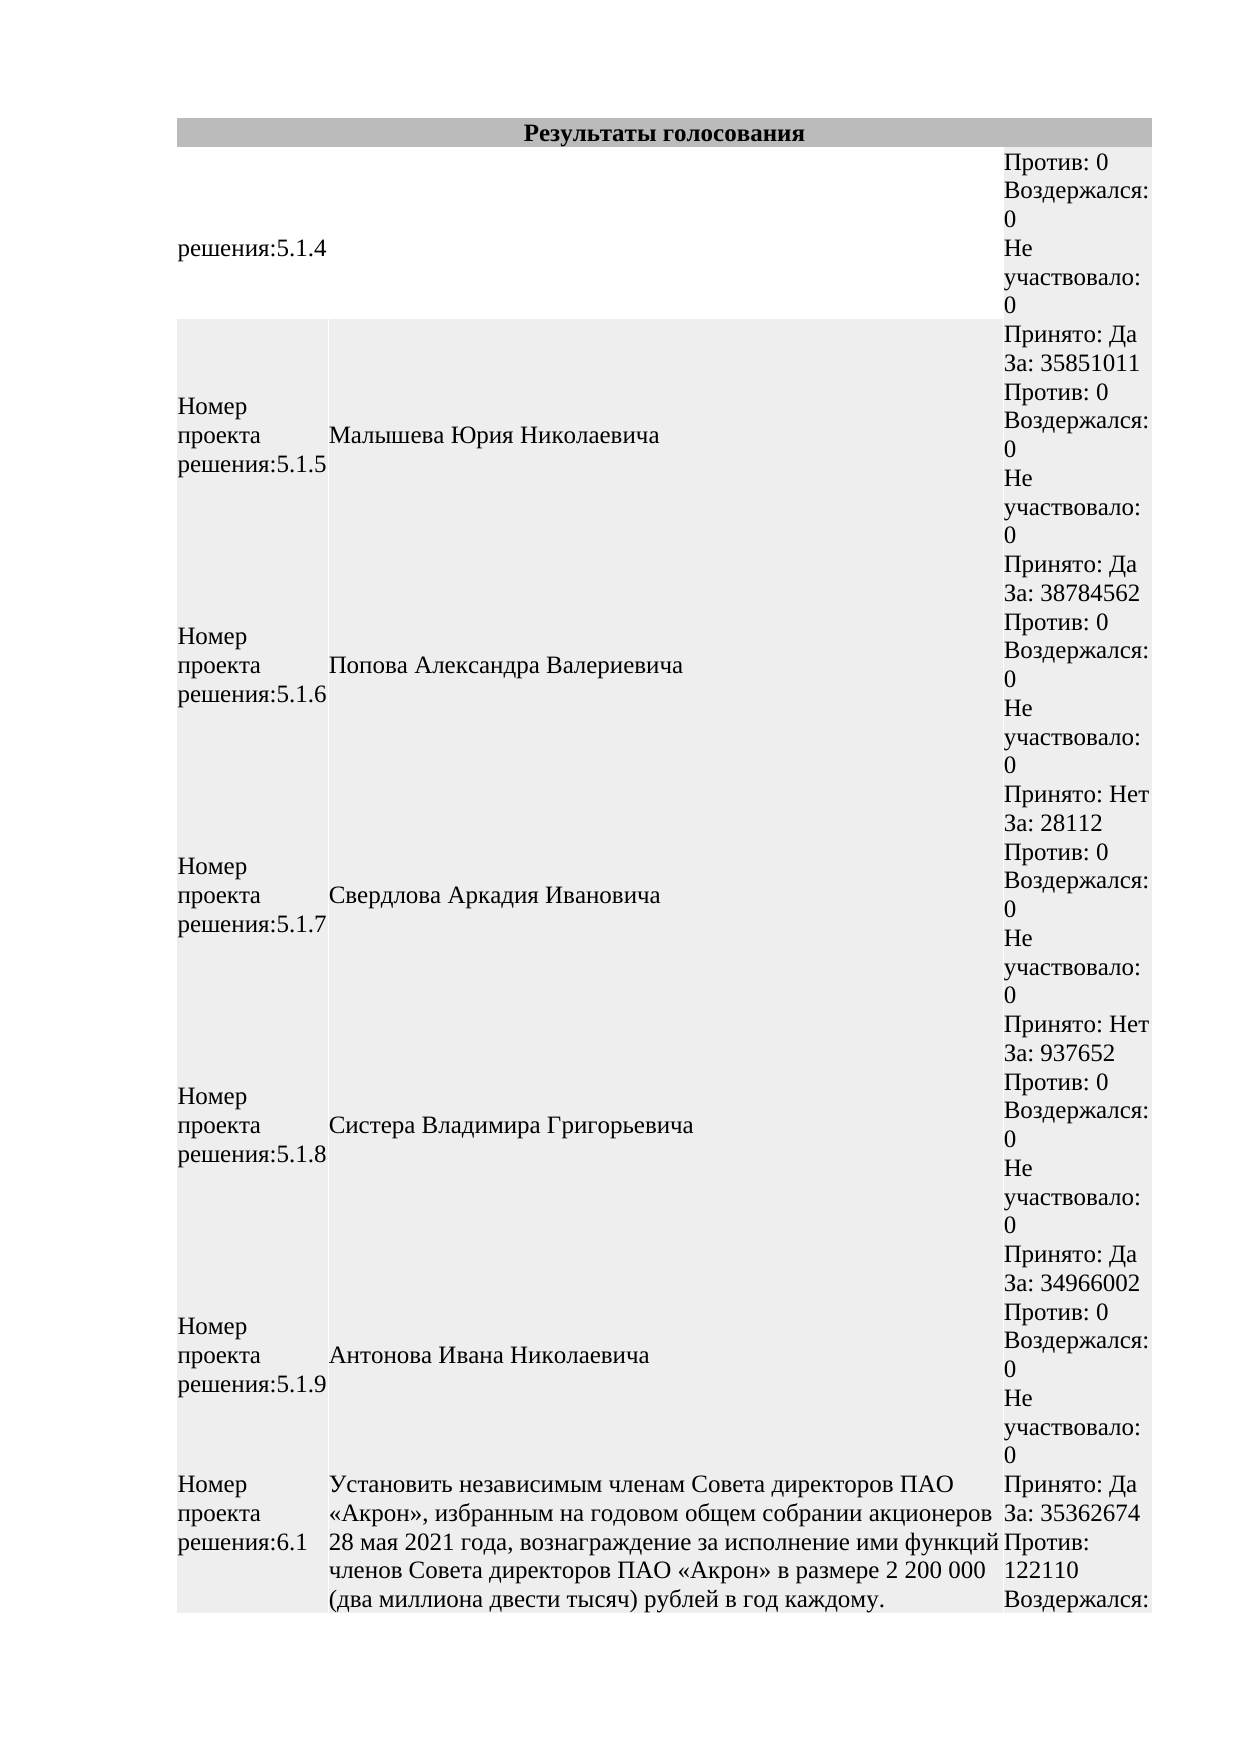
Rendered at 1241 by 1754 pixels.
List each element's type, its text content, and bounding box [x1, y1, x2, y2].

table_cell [1004, 147, 1152, 319]
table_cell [1004, 1498, 1152, 1613]
table_cell Установить независимым членам Совета директоров ПАО «Акрон», избранным на годовом общем собрании акционеров 28 мая 2021 года, вознаграждение за исполнение ими функций членов Совета директоров ПАО «Акрон» в размере 2 200 000 (два миллиона двести тысяч) рублей в год каждому. Указанное вознаграждение выплачивать ежемесячно равными частями, начиная со дня принятия настоящего решения. Остальным членам Совета директоров ПАО «Акрон» вознаграждение не выплачивать. Производить членам Совета директоров ПАО «Акрон» компенсацию расходов, связанных с исполнением членами Совета директоров своих обязанностей. [329, 1469, 1003, 1613]
table_cell Принято: Да [1004, 319, 1152, 348]
table_cell Номер проекта решения:5.1.7 [177, 779, 328, 1009]
table_cell За: 28112 Против: 0 Воздержался: 0 Не участвовало: 0 [1004, 808, 1152, 1009]
table_cell Принято: Нет [1004, 1009, 1152, 1038]
table_cell Номер проекта решения:5.1.9 [177, 1239, 328, 1469]
table_cell За: 937652 Против: 0 Воздержался: 0 Не участвовало: 0 [1004, 1038, 1152, 1239]
table_cell Принято: Да [1004, 1469, 1152, 1498]
table_cell Свердлова Аркадия Ивановича [329, 779, 1003, 1009]
table_cell Антонова Ивана Николаевича [329, 1239, 1003, 1469]
table_cell Номер проекта решения:5.1.6 [177, 549, 328, 779]
table_cell Систера Владимира Григорьевича [329, 1009, 1003, 1239]
table_cell Принято: Нет [1004, 779, 1152, 808]
table_cell За: 34966002 Против: 0 Воздержался: 0 Не участвовало: 0 [1004, 1268, 1152, 1469]
table_cell Номер проекта решения:5.1.8 [177, 1009, 328, 1239]
table_cell Номер проекта решения:6.1 [177, 1469, 328, 1613]
table_cell За: 35851011 Против: 0 Воздержался: 0 Не участвовало: 0 [1004, 348, 1152, 549]
table_cell За: 38784562 Против: 0 Воздержался: 0 Не участвовало: 0 [1004, 578, 1152, 779]
table_cell Принято: Да [1004, 549, 1152, 578]
table_cell Малышева Юрия Николаевича [329, 319, 1003, 549]
table_header Результаты голосования [177, 118, 1152, 147]
table_cell Попова Александра Валериевича [329, 549, 1003, 779]
table_cell Принято: Да [1004, 1239, 1152, 1268]
table_cell Номер проекта решения:5.1.5 [177, 319, 328, 549]
